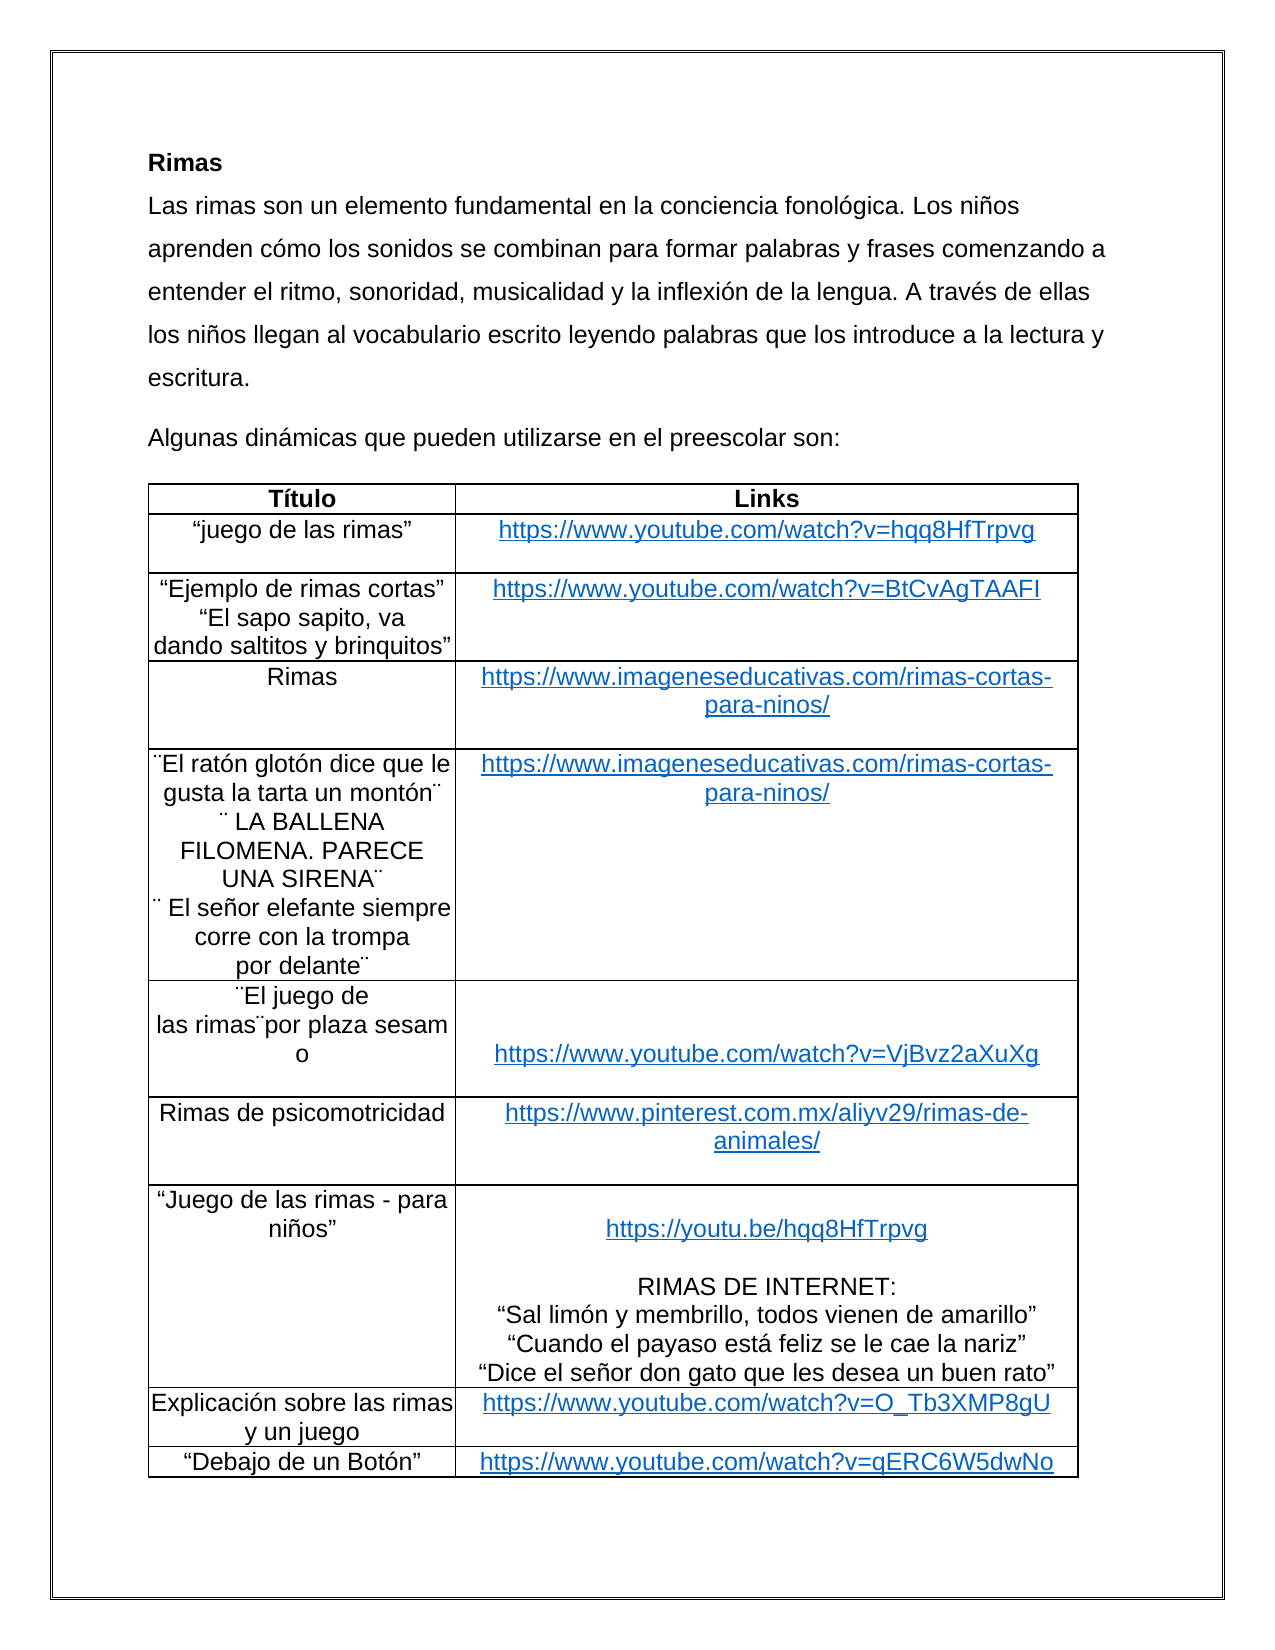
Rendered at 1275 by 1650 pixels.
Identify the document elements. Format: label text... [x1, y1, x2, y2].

table_cell https://www.youtube.com/watch?v=O_Tb3XMP8gU [456, 1388, 1077, 1446]
table_header Links [456, 485, 1077, 513]
table_cell https://www.imageneseducativas.com/rimas-cortas-para-ninos/ [456, 750, 1077, 979]
text Algunas dinámicas que pueden utilizarse en el preescolar son: [148, 423, 1127, 452]
table_cell Rimas [149, 662, 455, 748]
table_cell https://www.imageneseducativas.com/rimas-cortas-para-ninos/ [456, 662, 1077, 748]
table_cell “juego de las rimas” [149, 515, 455, 572]
table_cell ¨El juego de las rimas¨por plaza sesamo [149, 981, 455, 1096]
table_cell Rimas de psicomotricidad [149, 1098, 455, 1184]
table_cell Explicación sobre las rimas y un juego [149, 1388, 455, 1446]
subtitle Rimas [148, 148, 1127, 176]
table_cell “Juego de las rimas - para niños” [149, 1186, 455, 1387]
table_cell https://youtu.be/hqq8HfTrpvg RIMAS DE INTERNET: “Sal limón y membrillo, todos vienen de amarillo” “Cuando el payaso está feliz se le cae la nariz” “Dice el señor don gato que les desea un buen rato” [456, 1186, 1077, 1387]
text Las rimas son un elemento fundamental en la conciencia fonológica. Los niños aprenden cómo los sonidos se combinan para formar palabras y frases comenzando a entender el ritmo, sonoridad, musicalidad y la inflexión de la lengua. A través de ellas los niños llegan al vocabulario escrito leyendo palabras que los introduce a la lectura y escritura. [148, 191, 1127, 392]
table_cell https://www.youtube.com/watch?v=hqq8HfTrpvg [456, 515, 1077, 572]
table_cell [456, 1447, 1077, 1476]
table_cell https://www.youtube.com/watch?v=VjBvz2aXuXg [456, 981, 1077, 1096]
table_cell “Ejemplo de rimas cortas” “El sapo sapito, va dando saltitos y brinquitos” [149, 574, 455, 660]
table_header Título [149, 485, 455, 513]
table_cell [149, 1447, 455, 1476]
table_cell https://www.pinterest.com.mx/aliyv29/rimas-de-animales/ [456, 1098, 1077, 1184]
table_cell https://www.youtube.com/watch?v=BtCvAgTAAFI [456, 574, 1077, 660]
table_cell ¨El ratón glotón dice que le gusta la tarta un montón¨ ¨ LA BALLENA FILOMENA. PARECE UNA SIRENA¨ ¨ El señor elefante siempre corre con la trompa por delante¨ [149, 750, 455, 979]
